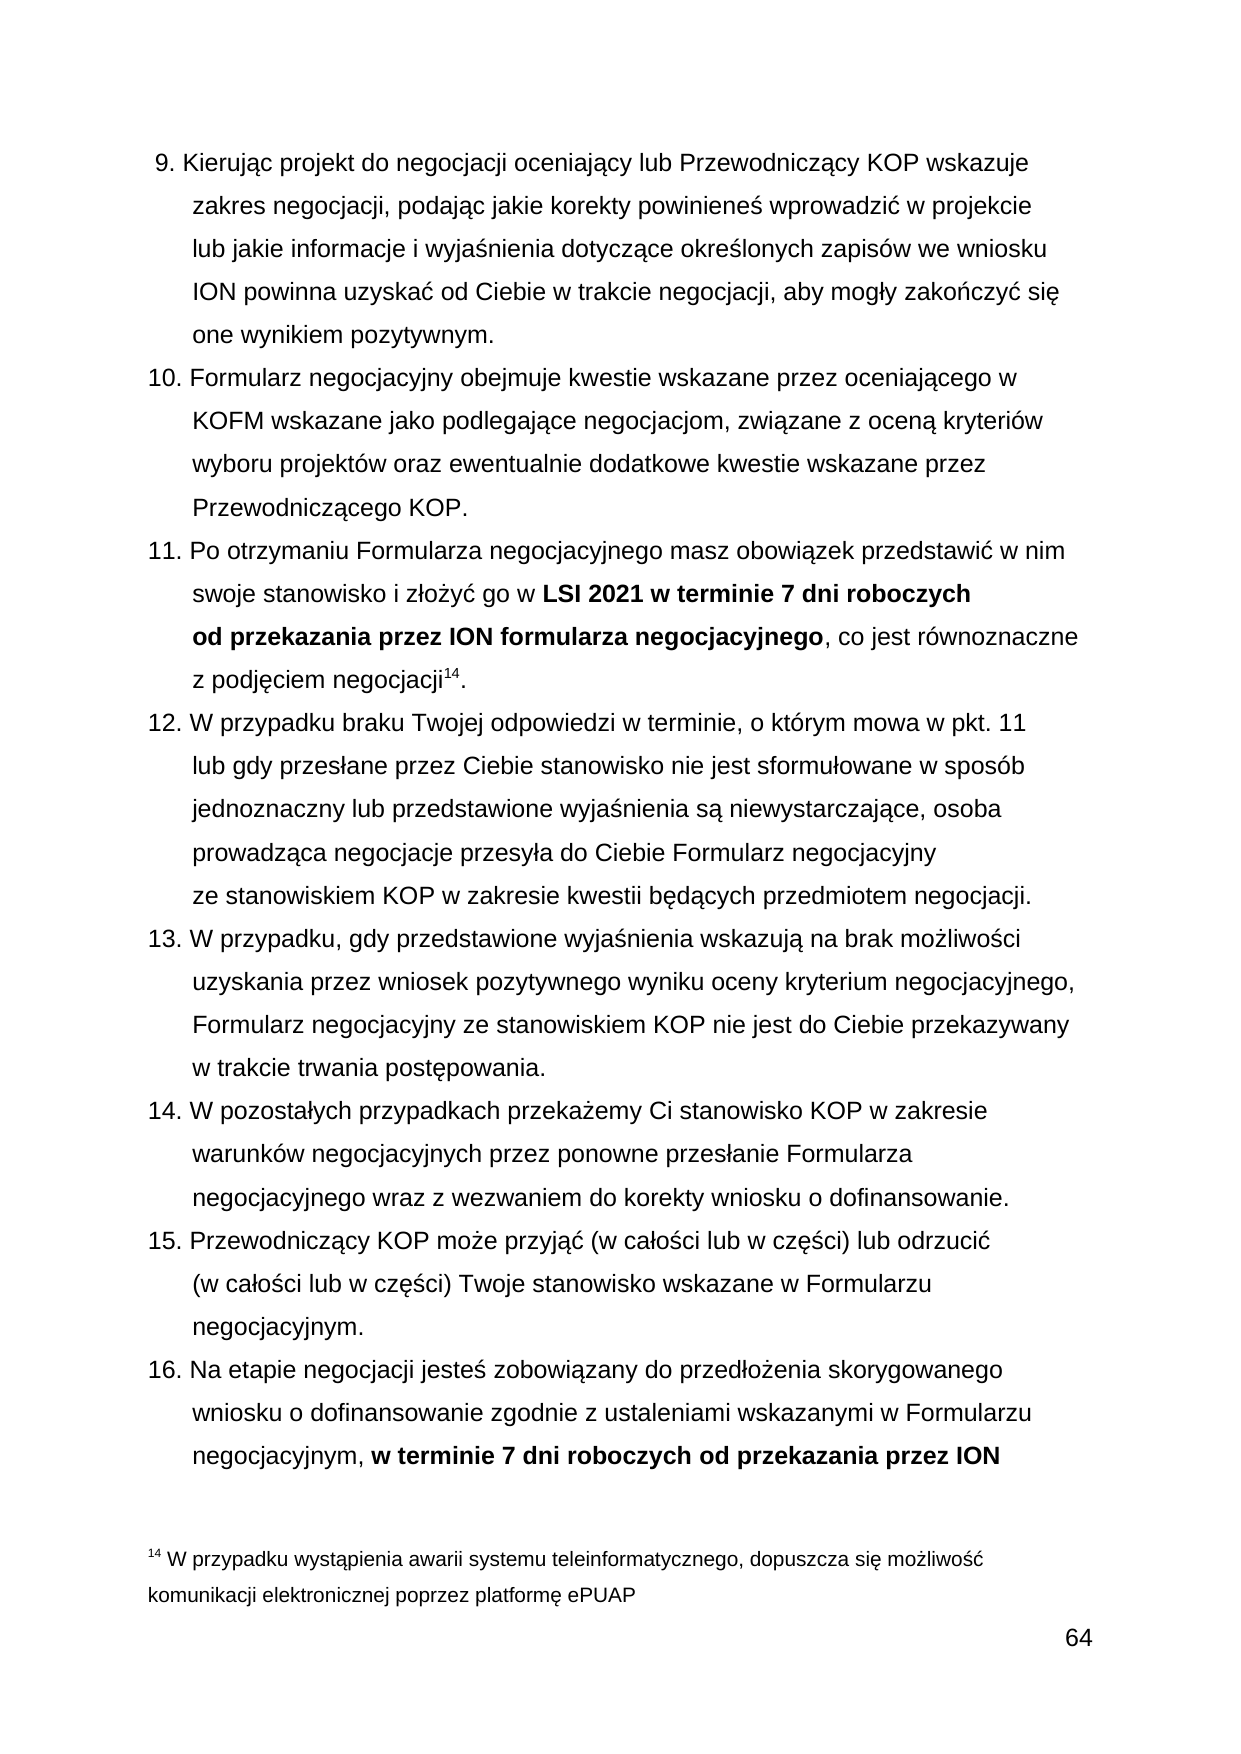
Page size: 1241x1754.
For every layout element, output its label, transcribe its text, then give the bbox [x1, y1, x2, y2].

list Po otrzymaniu Formularza negocjacyjnego masz obowiązek przedstawić w nim swoje stanowisko i złożyć go w LSI 2021 w terminie 7 dni roboczych od przekazania przez ION formularza negocjacyjnego, co jest równoznaczne z podjęciem negocjacji. [148, 536, 1093, 694]
list W przypadku, gdy przedstawione wyjaśnienia wskazują na brak możliwości uzyskania przez wniosek pozytywnego wyniku oceny kryterium negocjacyjnego, Formularz negocjacyjny ze stanowiskiem KOP nie jest do Ciebie przekazywany w trakcie trwania postępowania. [148, 924, 1093, 1082]
list Kierując projekt do negocjacji oceniający lub Przewodniczący KOP wskazuje zakres negocjacji, podając jakie korekty powinieneś wprowadzić w projekcie lub jakie informacje i wyjaśnienia dotyczące określonych zapisów we wniosku ION powinna uzyskać od Ciebie w trakcie negocjacji, aby mogły zakończyć się one wynikiem pozytywnym. [154, 148, 1093, 349]
list Przewodniczący KOP może przyjąć (w całości lub w części) lub odrzucić (w całości lub w części) Twoje stanowisko wskazane w Formularzu negocjacyjnym. [148, 1226, 1093, 1341]
list W pozostałych przypadkach przekażemy Ci stanowisko KOP w zakresie warunków negocjacyjnych przez ponowne przesłanie Formularza negocjacyjnego wraz z wezwaniem do korekty wniosku o dofinansowanie. [148, 1096, 1093, 1211]
list Formularz negocjacyjny obejmuje kwestie wskazane przez oceniającego w KOFM wskazane jako podlegające negocjacjom, związane z oceną kryteriów wyboru projektów oraz ewentualnie dodatkowe kwestie wskazane przez Przewodniczącego KOP. [148, 363, 1093, 521]
list W przypadku braku Twojej odpowiedzi w terminie, o którym mowa w pkt. 11 lub gdy przesłane przez Ciebie stanowisko nie jest sformułowane w sposób jednoznaczny lub przedstawione wyjaśnienia są niewystarczające, osoba prowadząca negocjacje przesyła do Ciebie Formularz negocjacyjny ze stanowiskiem KOP w zakresie kwestii będących przedmiotem negocjacji. [148, 708, 1093, 909]
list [148, 1355, 1093, 1470]
